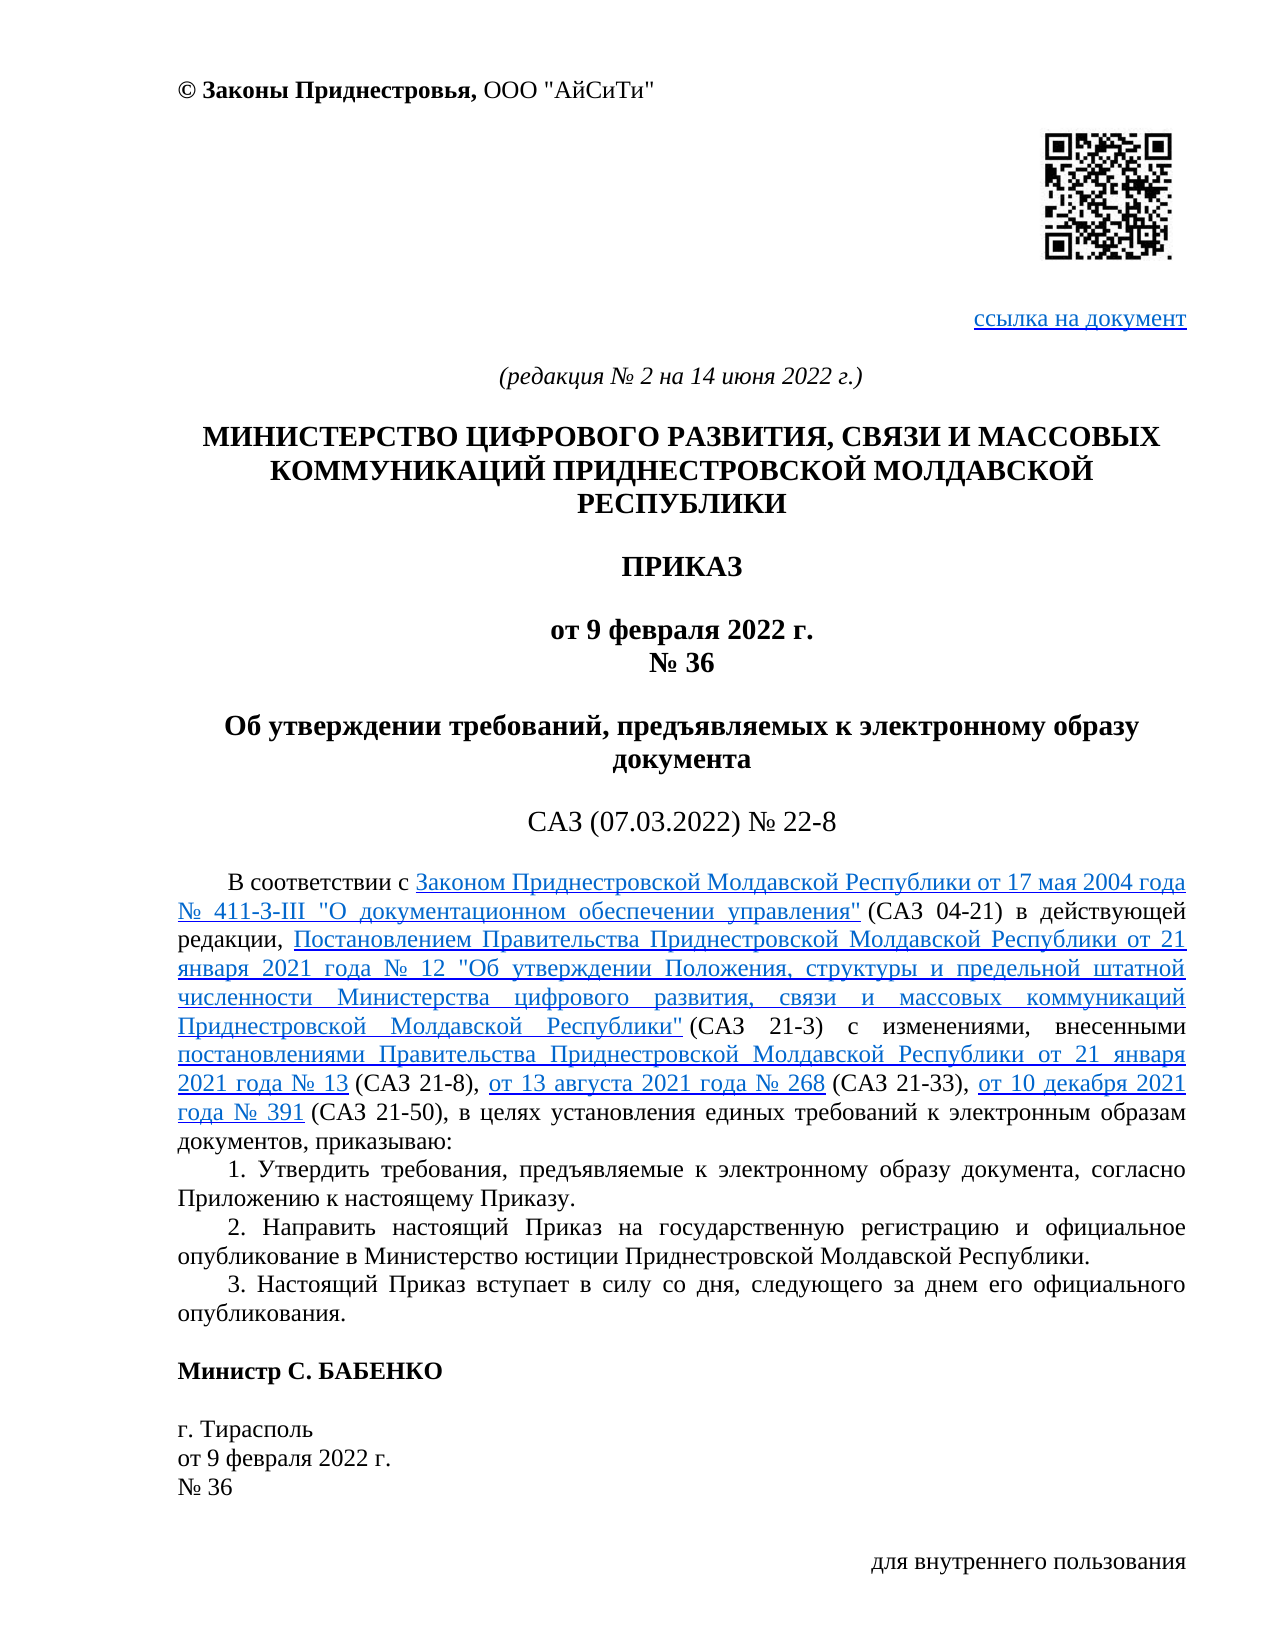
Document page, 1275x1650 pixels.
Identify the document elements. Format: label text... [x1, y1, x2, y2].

text от 9 февраля 2022 г. № 36 [177, 612, 1186, 679]
text (редакция № 2 на 14 июня 2022 г.) [177, 361, 1186, 390]
text Об утверждении требований, предъявляемых к электронному образу документа [177, 708, 1186, 775]
text В соответствии с Законом Приднестровской Молдавской Республики от 17 мая 2004 года № 411-З-III "О документационном обеспечении управления" (САЗ 04-21) в действующей редакции, Постановлением Правительства Приднестровской Молдавской Республики от 21 января 2021 года № 12 "Об утверждении Положения, структуры и предельной штатной численности Министерства цифрового развития, связи и массовых коммуникаций Приднестровской Молдавской Республики" (САЗ 21-3) с изменениями, внесенными постановлениями Правительства Приднестровской Молдавской Республики от 21 января 2021 года № 13 (САЗ 21-8), от 13 августа 2021 года № 268 (САЗ 21-33), от 10 декабря 2021 года № 391 (САЗ 21-50), в целях установления единых требований к электронным образам документов, приказываю: [177, 1065, 1186, 1154]
text 2. Направить настоящий Приказ на государственную регистрацию и официальное опубликование в Министерство юстиции Приднестровской Молдавской Республики. [177, 1212, 1186, 1269]
text г. Тирасполь от 9 февраля 2022 г. № 36 [177, 1414, 1186, 1500]
text В соответствии с Законом Приднестровской Молдавской Республики от 17 мая 2004 года № 411-З-III "О документационном обеспечении управления" (САЗ 04-21) в действующей редакции, Постановлением Правительства Приднестровской Молдавской Республики от 21 января 2021 года № 12 "Об утверждении Положения, структуры и предельной штатной численности Министерства цифрового развития, связи и массовых коммуникаций Приднестровской Молдавской Республики" (САЗ 21-3) с изменениями, внесенными постановлениями Правительства Приднестровской Молдавской Республики от 21 января 2021 года № 13 (САЗ 21-8), от 13 августа 2021 года № 268 (САЗ 21-33), от 10 декабря 2021 года № 391 (САЗ 21-50), в целях установления единых требований к электронным образам документов, приказываю: [177, 1008, 1186, 1064]
text В соответствии с Законом Приднестровской Молдавской Республики от 17 мая 2004 года № 411-З-III "О документационном обеспечении управления" (САЗ 04-21) в действующей редакции, Постановлением Правительства Приднестровской Молдавской Республики от 21 января 2021 года № 12 "Об утверждении Положения, структуры и предельной штатной численности Министерства цифрового развития, связи и массовых коммуникаций Приднестровской Молдавской Республики" (САЗ 21-3) с изменениями, внесенными постановлениями Правительства Приднестровской Молдавской Республики от 21 января 2021 года № 13 (САЗ 21-8), от 13 августа 2021 года № 268 (САЗ 21-33), от 10 декабря 2021 года № 391 (САЗ 21-50), в целях установления единых требований к электронным образам документов, приказываю: [177, 867, 1186, 978]
text ПРИКАЗ [177, 549, 1186, 583]
text САЗ (07.03.2022) № 22-8 [177, 804, 1186, 838]
text Министр С. БАБЕНКО [177, 1356, 1186, 1385]
text 3. Настоящий Приказ вступает в силу со дня, следующего за днем его официального опубликования. [177, 1269, 1186, 1327]
text ссылка на документ [177, 303, 1186, 332]
text 1. Утвердить требования, предъявляемые к электронному образу документа, согласно Приложению к настоящему Приказу. [177, 1154, 1186, 1212]
picture [1030, 118, 1187, 275]
text МИНИСТЕРСТВО ЦИФРОВОГО РАЗВИТИЯ, СВЯЗИ И МАССОВЫХ КОММУНИКАЦИЙ ПРИДНЕСТРОВСКОЙ МОЛДАВСКОЙ РЕСПУБЛИКИ [177, 419, 1186, 520]
